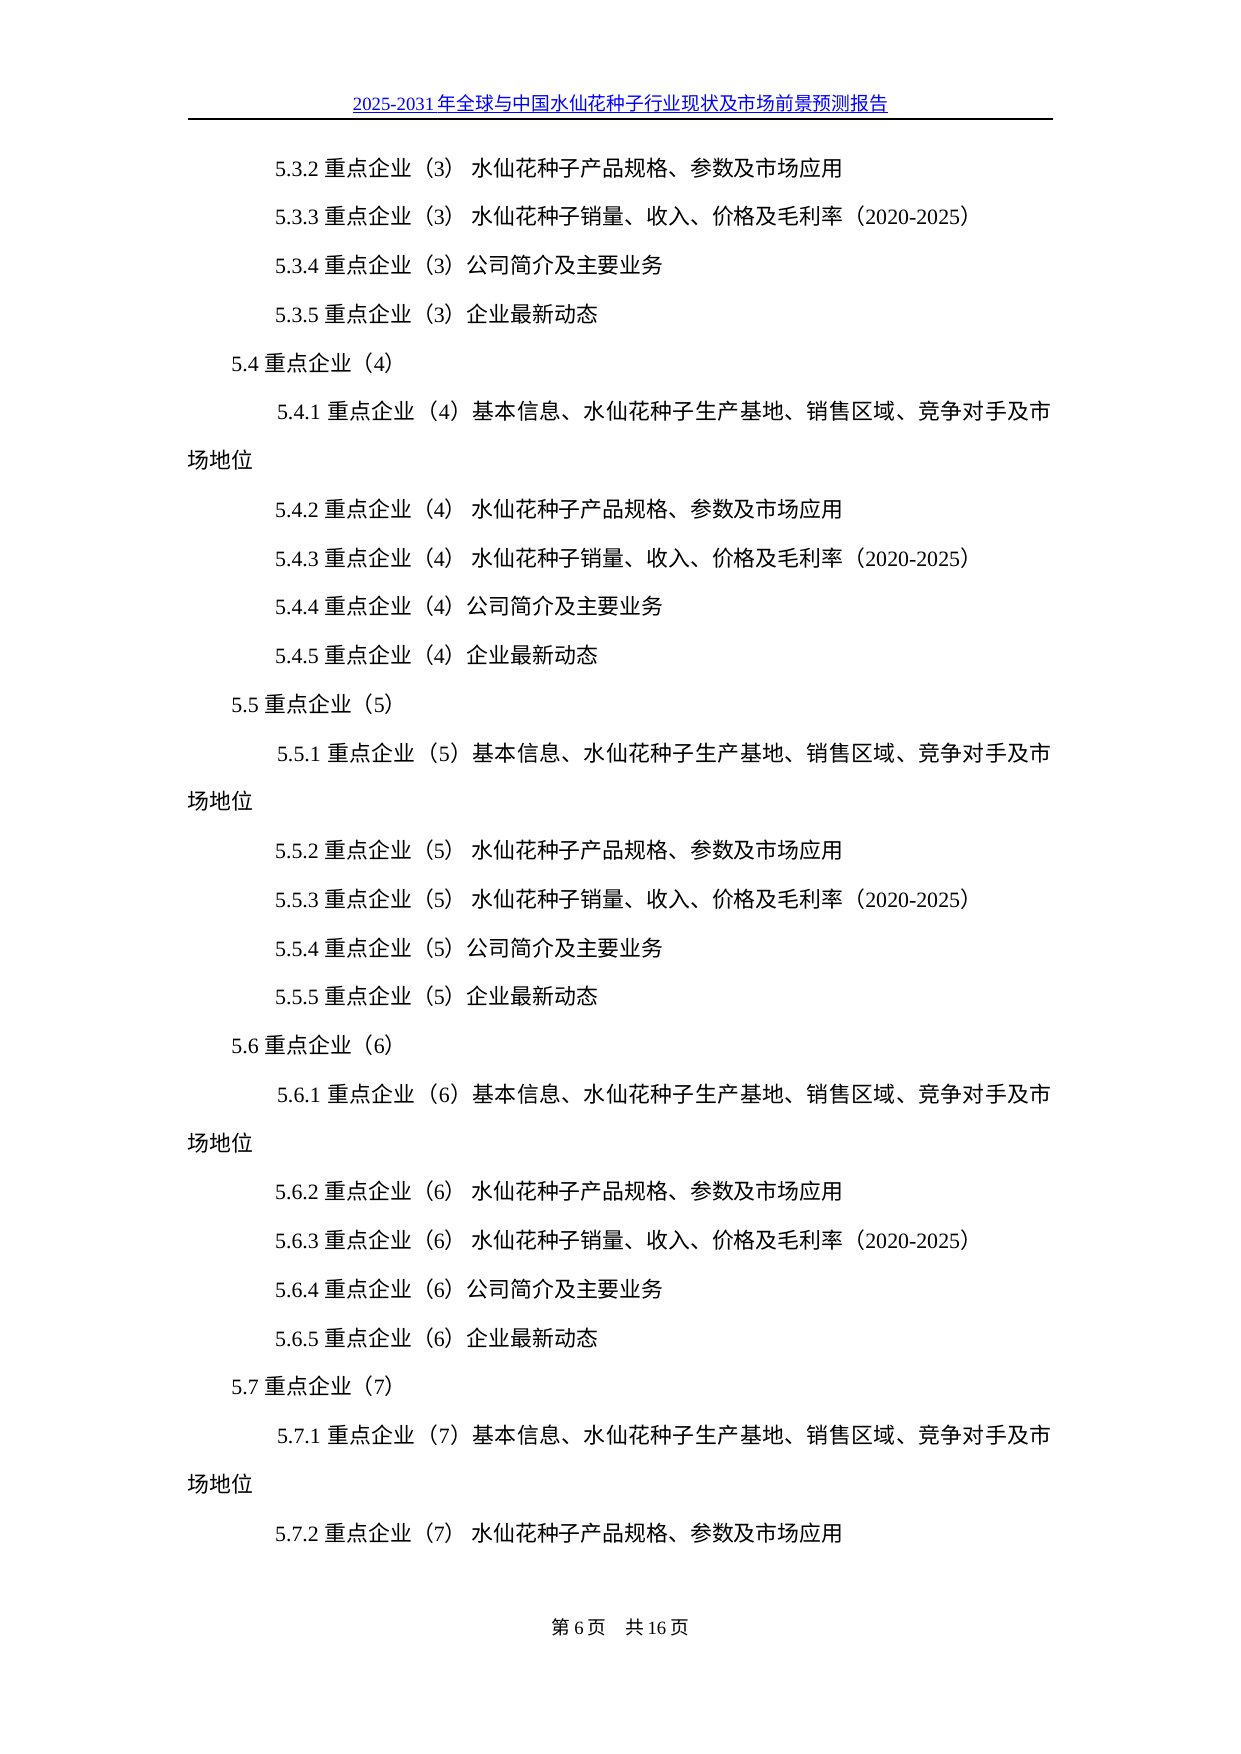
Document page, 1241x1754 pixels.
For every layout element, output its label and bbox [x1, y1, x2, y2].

text [187, 150, 1053, 1548]
